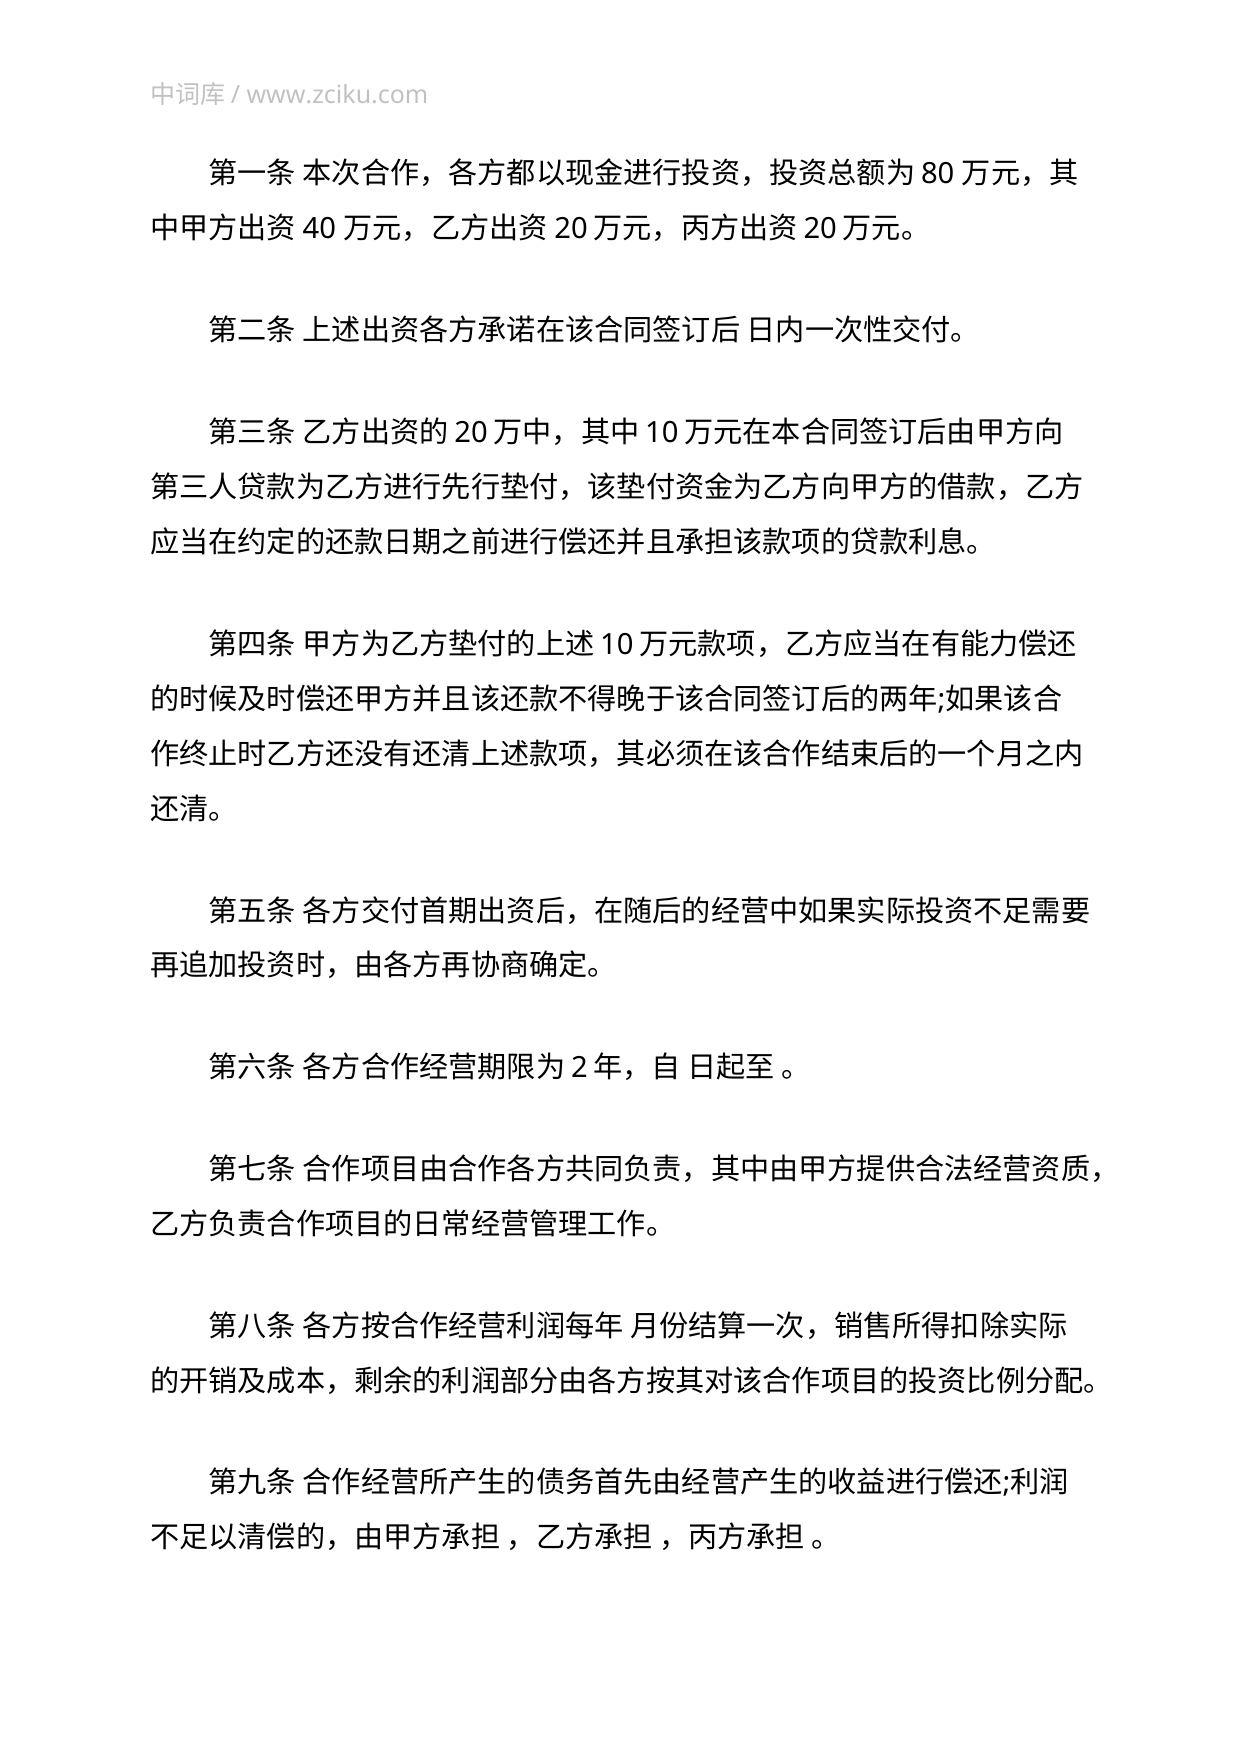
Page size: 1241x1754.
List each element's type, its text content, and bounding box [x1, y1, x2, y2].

text 第七条 合作项目由合作各方共同负责，其中由甲方提供合法经营资质，乙方负责合作项目的日常经营管理工作。 [150, 1146, 1090, 1243]
text 第四条 甲方为乙方垫付的上述10万元款项，乙方应当在有能力偿还的时候及时偿还甲方并且该还款不得晚于该合同签订后的两年;如果该合作终止时乙方还没有还清上述款项，其必须在该合作结束后的一个月之内还清。 [150, 620, 1090, 828]
text 第九条 合作经营所产生的债务首先由经营产生的收益进行偿还;利润不足以清偿的，由甲方承担 ，乙方承担 ，丙方承担 。 [150, 1459, 1090, 1556]
text 第六条 各方合作经营期限为2年，自 日起至 。 [150, 1044, 1090, 1086]
text 第八条 各方按合作经营利润每年 月份结算一次，销售所得扣除实际的开销及成本，剩余的利润部分由各方按其对该合作项目的投资比例分配。 [150, 1302, 1090, 1399]
text 第二条 上述出资各方承诺在该合同签订后 日内一次性交付。 [150, 307, 1090, 349]
text 第五条 各方交付首期出资后，在随后的经营中如果实际投资不足需要再追加投资时，由各方再协商确定。 [150, 887, 1090, 984]
text 第一条 本次合作，各方都以现金进行投资，投资总额为80 万元，其中甲方出资 40 万元，乙方出资 20万元，丙方出资20万元。 [150, 150, 1090, 247]
text 第三条 乙方出资的20万中，其中10万元在本合同签订后由甲方向第三人贷款为乙方进行先行垫付，该垫付资金为乙方向甲方的借款，乙方应当在约定的还款日期之前进行偿还并且承担该款项的贷款利息。 [150, 409, 1090, 561]
